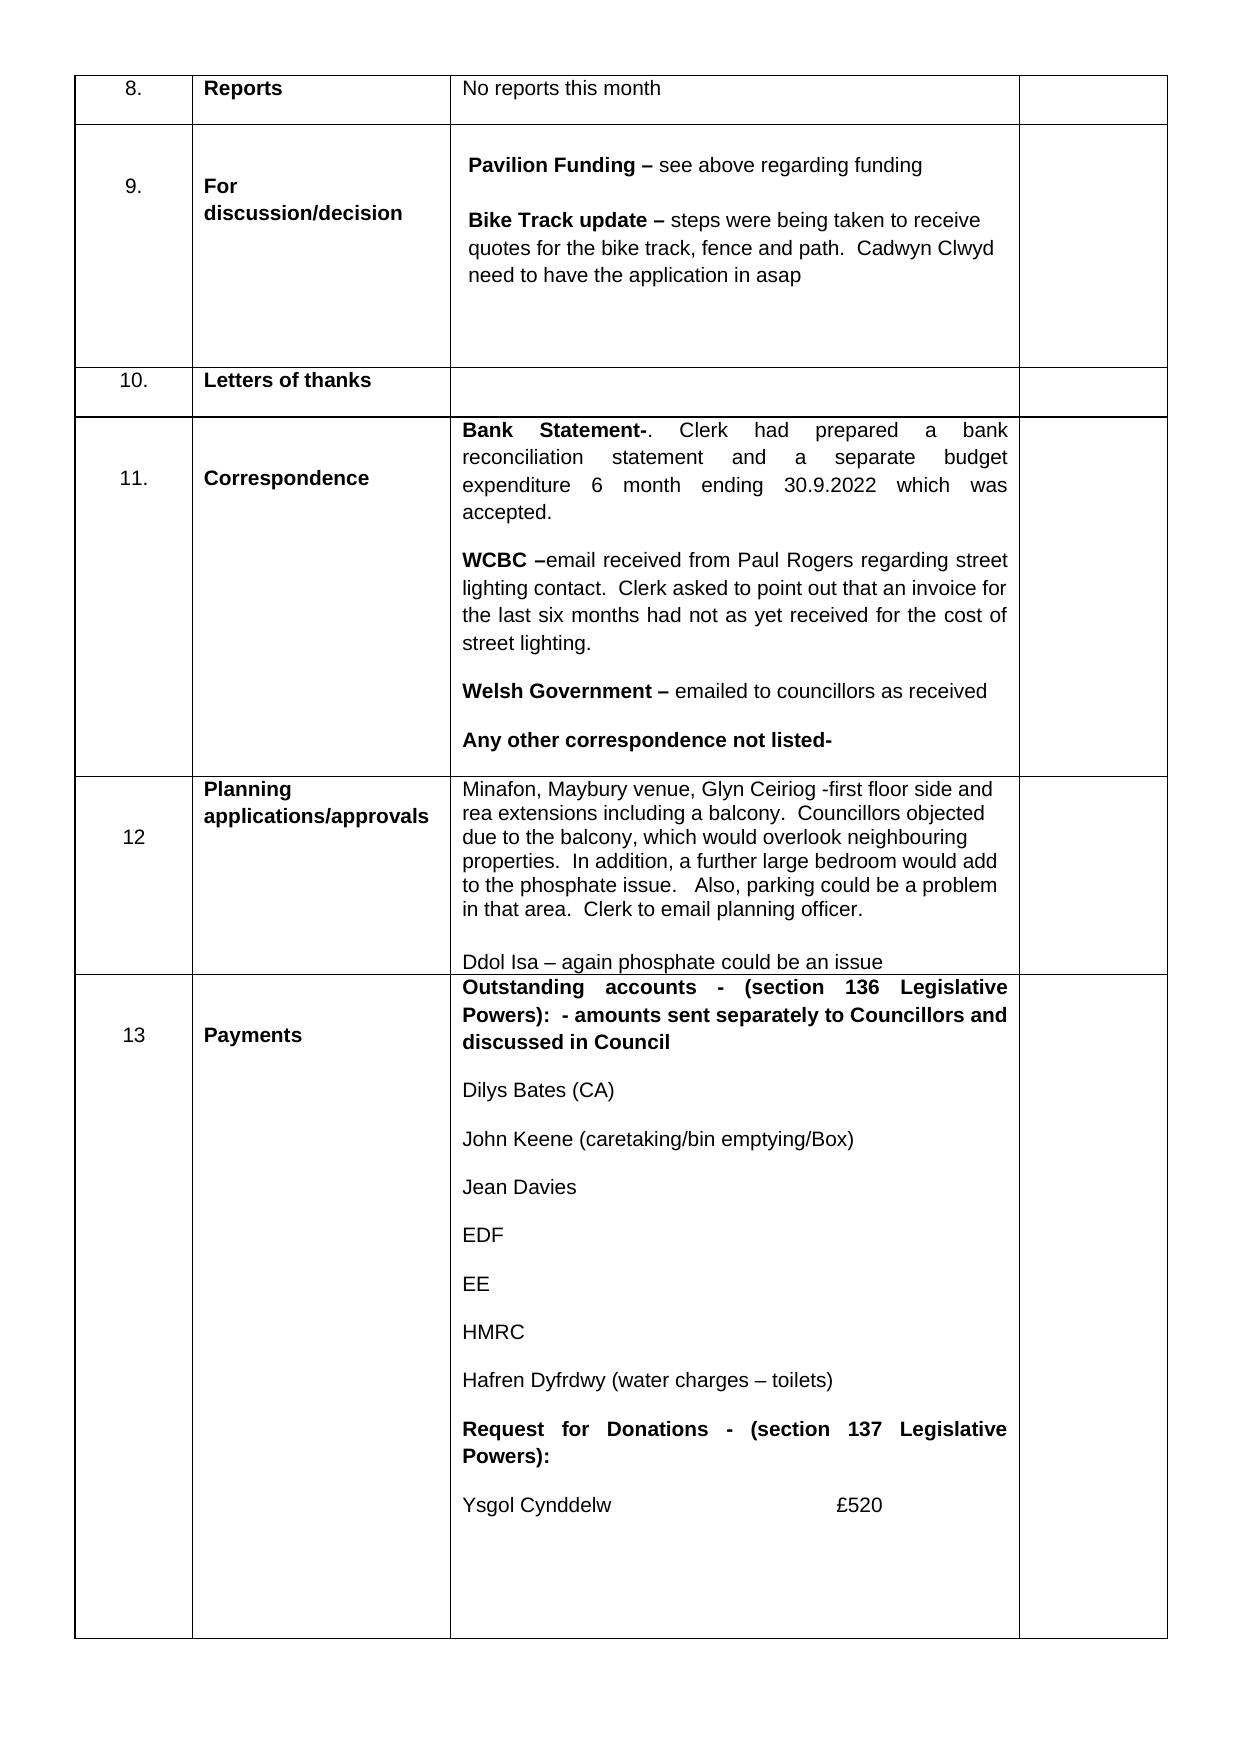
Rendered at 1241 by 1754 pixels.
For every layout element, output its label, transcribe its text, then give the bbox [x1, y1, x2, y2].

table_cell [1020, 368, 1167, 416]
table_cell Letters of thanks [193, 368, 450, 416]
table_cell Payments [193, 975, 450, 1637]
table_cell [1020, 975, 1167, 1637]
table_cell [1020, 777, 1167, 974]
table_cell [451, 368, 1019, 416]
table_cell Planning applications/approvals [193, 777, 450, 974]
table_cell 10. [76, 368, 192, 416]
table_cell 8. [76, 76, 192, 124]
table_cell No reports this month [451, 76, 1019, 124]
table_cell Bank Statement-. Clerk had prepared a bank reconciliation statement and a separate budget expenditure 6 month ending 30.9.2022 which was accepted. WCBC –email received from Paul Rogers regarding street lighting contact. Clerk asked to point out that an invoice for the last six months had not as yet received for the cost of street lighting. Welsh Government – emailed to councillors as received Any other correspondence not listed- [451, 418, 1019, 776]
table_cell Pavilion Funding – see above regarding funding Bike Track update – steps were being taken to receive quotes for the bike track, fence and path. Cadwyn Clwyd need to have the application in asap [451, 125, 1019, 367]
table_cell 13 [76, 975, 192, 1637]
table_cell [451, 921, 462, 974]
table_cell 9. [76, 125, 192, 367]
table_cell Outstanding accounts - (section 136 Legislative Powers): - amounts sent separately to Councillors and discussed in Council Dilys Bates (CA) John Keene (caretaking/bin emptying/Box) Jean Davies EDF EE HMRC Hafren Dyfrdwy (water charges – toilets) Request for Donations - (section 137 Legislative Powers): Ysgol Cynddelw £520 [451, 975, 1019, 1637]
table_cell [1020, 418, 1167, 776]
table_cell 12 [76, 777, 192, 974]
table_cell Reports [193, 76, 450, 124]
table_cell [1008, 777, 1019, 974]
table_cell 11. [76, 418, 192, 776]
table_cell [1020, 76, 1167, 124]
table_cell For discussion/decision [193, 125, 450, 367]
table_cell [1020, 125, 1167, 367]
table_cell Correspondence [193, 418, 450, 776]
